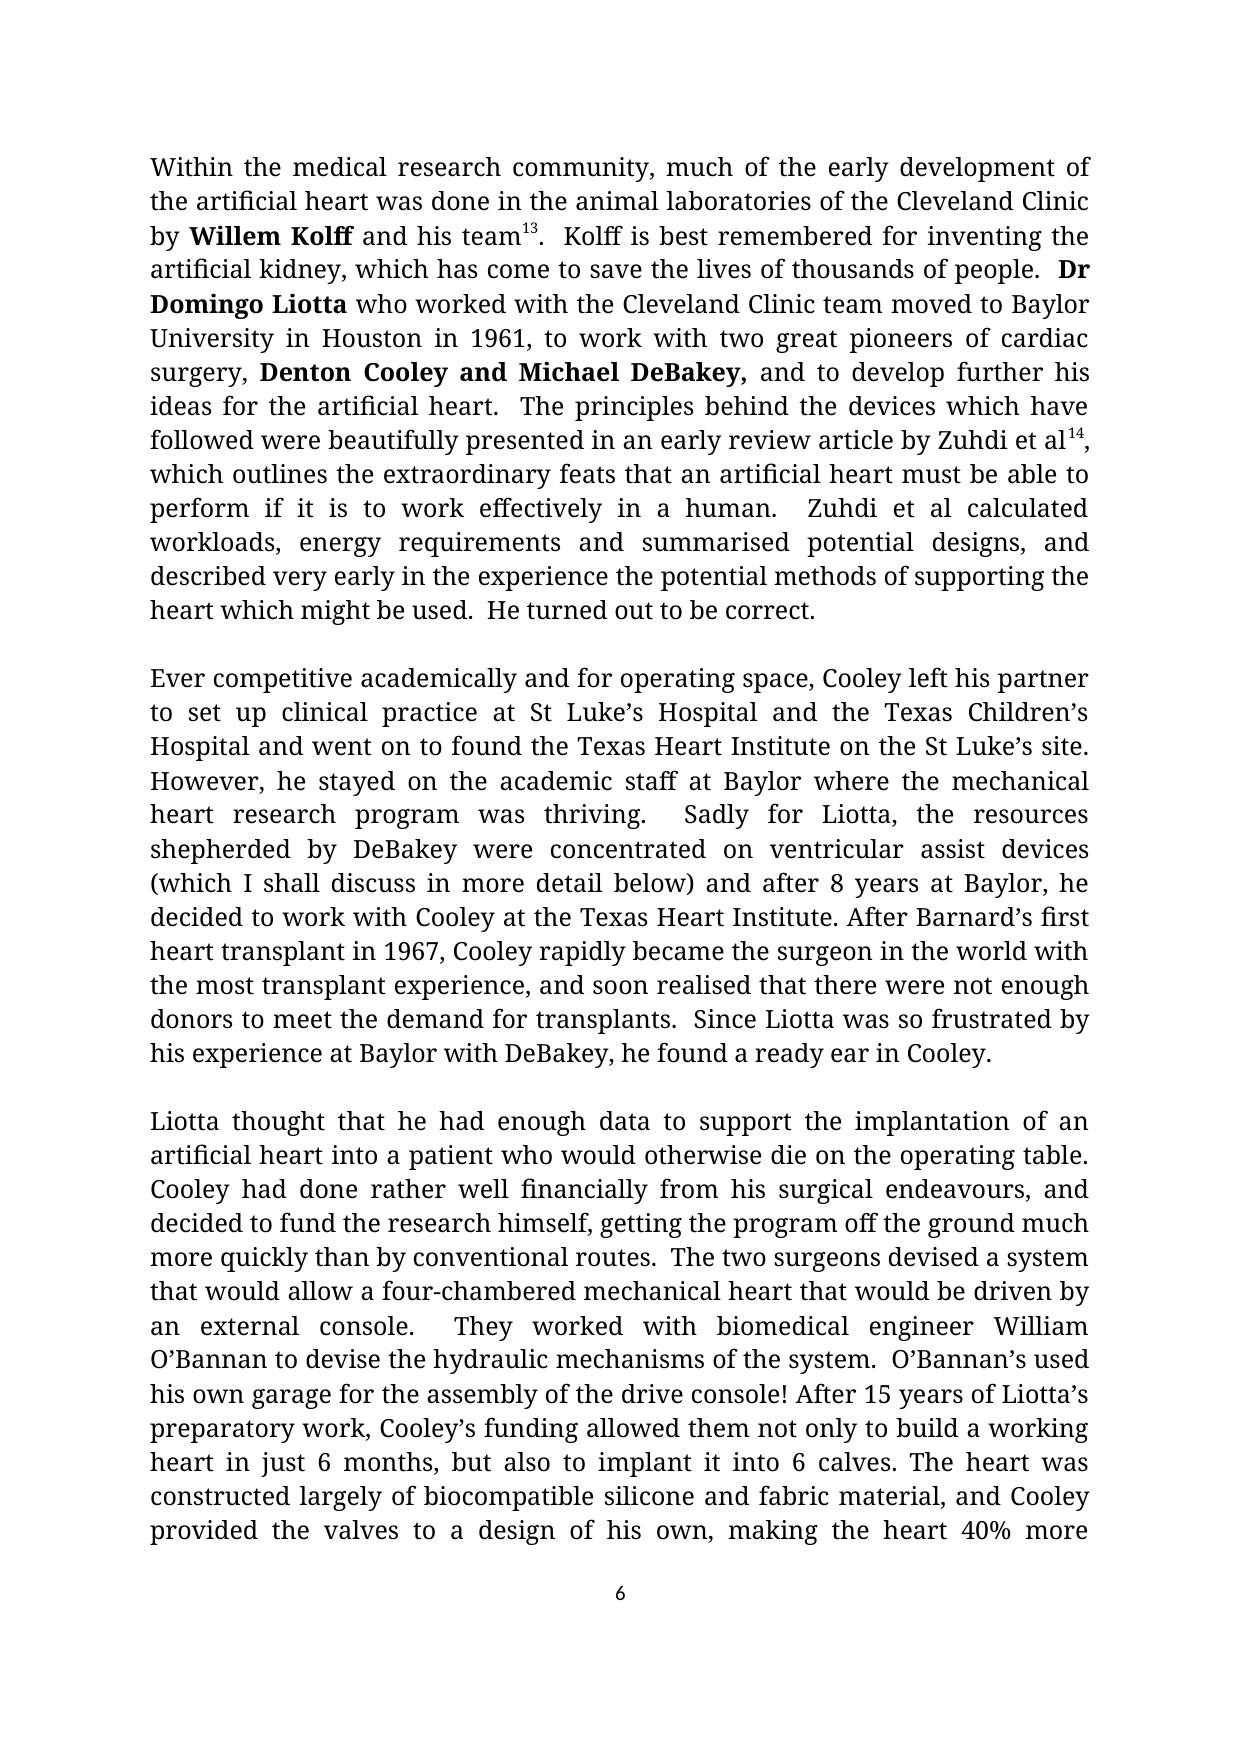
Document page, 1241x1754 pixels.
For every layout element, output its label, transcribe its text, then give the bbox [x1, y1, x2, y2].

text Ever competitive academically and for operating space, Cooley left his partner to set up clinical practice at St Luke’s Hospital and the Texas Children’s Hospital and went on to found the Texas Heart Institute on the St Luke’s site. However, he stayed on the academic staff at Baylor where the mechanical heart research program was thriving. Sadly for Liotta, the resources shepherded by DeBakey were concentrated on ventricular assist devices (which I shall discuss in more detail below) and after 8 years at Baylor, he decided to work with Cooley at the Texas Heart Institute. After Barnard’s first heart transplant in 1967, Cooley rapidly became the surgeon in the world with the most transplant experience, and soon realised that there were not enough donors to meet the demand for transplants. Since Liotta was so frustrated by his experience at Baylor with DeBakey, he found a ready ear in Cooley. [150, 661, 1090, 1070]
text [150, 1104, 1090, 1547]
text Within the medical research community, much of the early development of the artificial heart was done in the animal laboratories of the Cleveland Clinic by Willem Kolff and his team13. Kolff is best remembered for inventing the artificial kidney, which has come to save the lives of thousands of people. Dr Domingo Liotta who worked with the Cleveland Clinic team moved to Baylor University in Houston in 1961, to work with two great pioneers of cardiac surgery, Denton Cooley and Michael DeBakey, and to develop further his ideas for the artificial heart. The principles behind the devices which have followed were beautifully presented in an early review article by Zuhdi et al14, which outlines the extraordinary feats that an artificial heart must be able to perform if it is to work effectively in a human. Zuhdi et al calculated workloads, energy requirements and summarised potential designs, and described very early in the experience the potential methods of supporting the heart which might be used. He turned out to be correct. [150, 150, 1090, 627]
